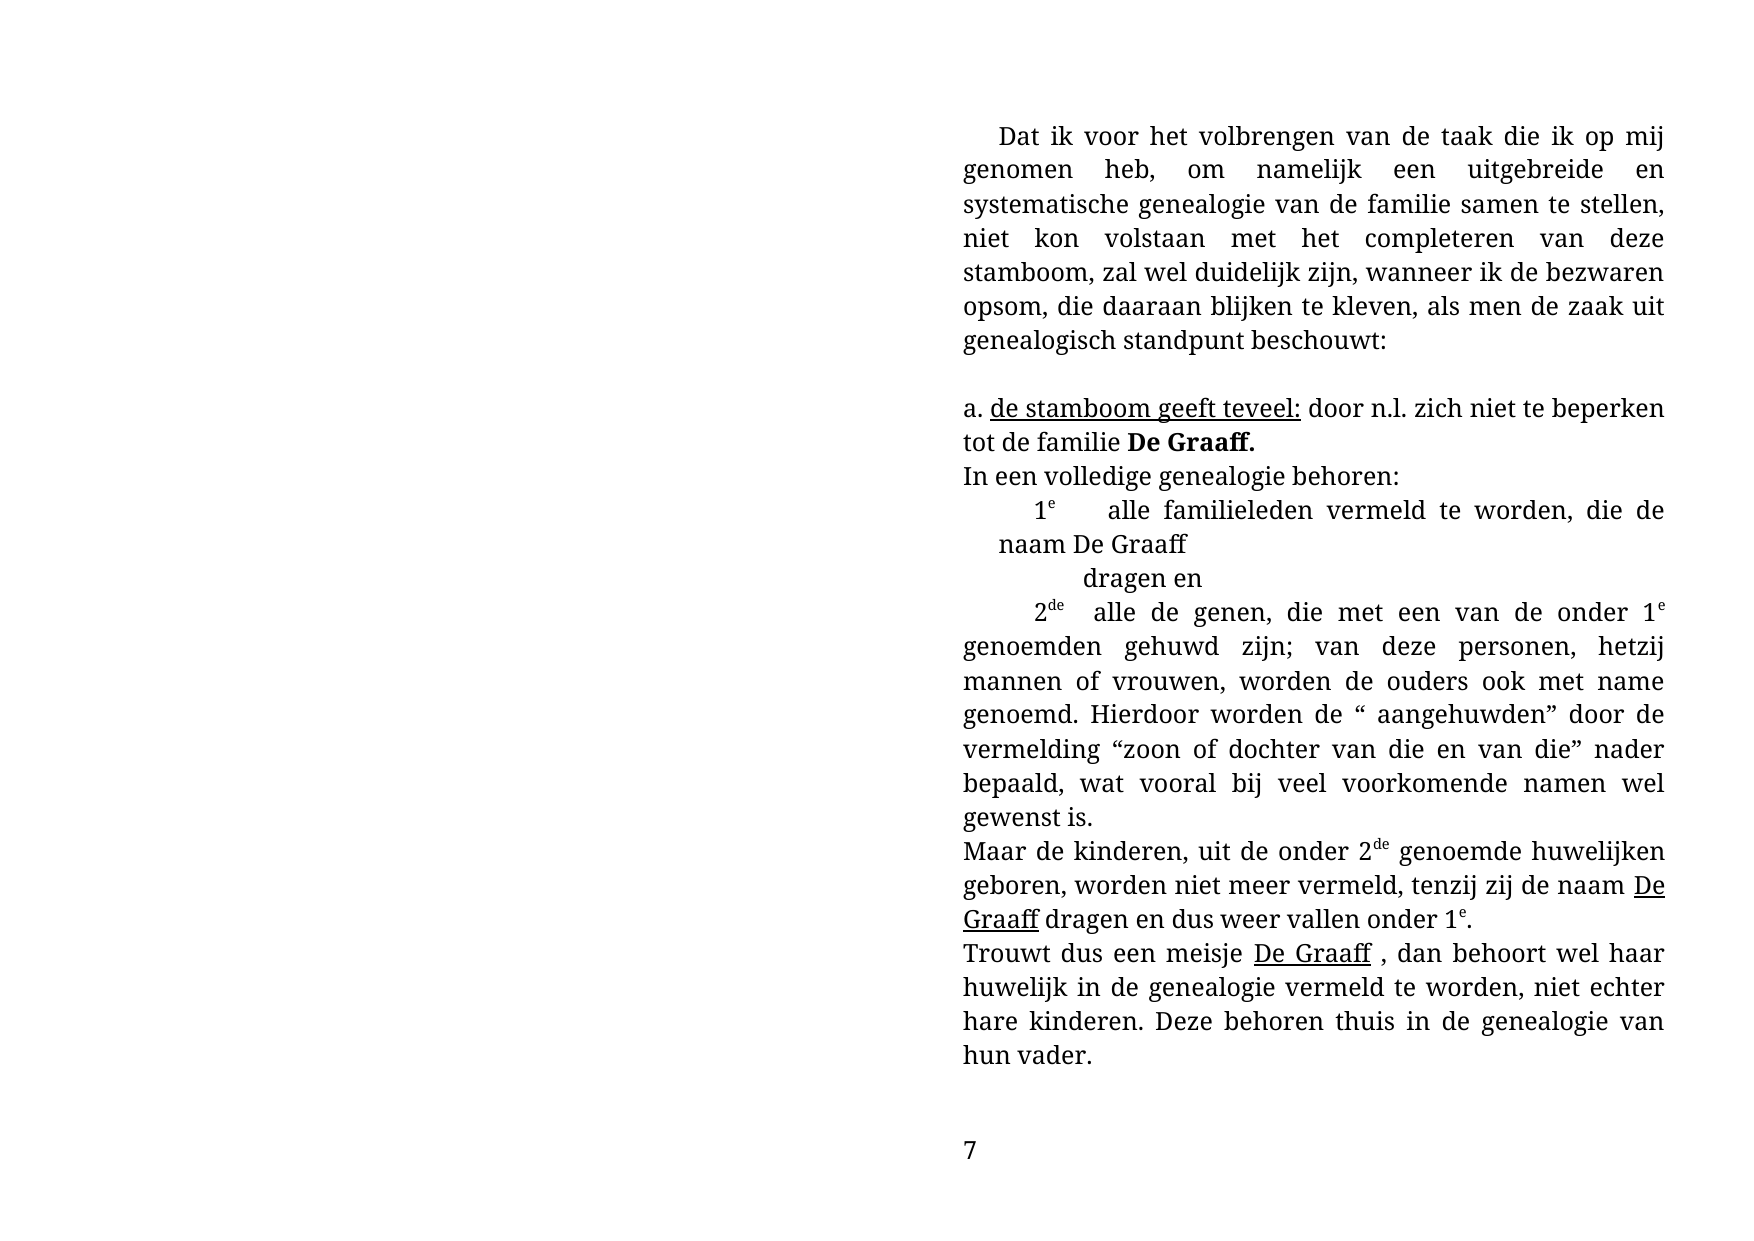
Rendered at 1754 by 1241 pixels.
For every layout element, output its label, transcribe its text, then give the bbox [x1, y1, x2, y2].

text 2de alle de genen, die met een 1e genoemden gehuwd zijn; van deze personen, hetzij mannen of vrouwen, worden de ouders ook met name genoemd. Hierdoor worden de “ aangehuwden” door de vermelding “zoon of dochter van die en van die” nader bepaald, wat vooral bij veel voorkomende namen wel gewenst is. [963, 595, 1665, 833]
text Trouwt dus een meisje , dan behoort wel haar huwelijk in de genealogie vermeld te worden, niet echter hare kinderen. Deze behoren thuis in de genealogie van hun vader. [963, 936, 1665, 1072]
text Dat ik voor het volbrengen die ik op mij genomen heb, om namelijk een uitgebreide en systematische genealogie samen te stellen, niet kon volstaan met het completeren van deze stamboom, zal wel duidelijk zijn, wanneer ik de bezwaren opsom, die daaraan blijken te kleven, als men de zaak uit genealogisch standpunt beschouwt: [963, 118, 1665, 357]
text 1e alle familieleden vermeld te worden, die de naam [998, 493, 1665, 561]
text dragen en [963, 561, 1665, 595]
text Maar de kinderen, uit de onder 2de genoemde huwelijken geboren, worden niet meer vermeld, tenzij zij de naam dragen en dus weer vallen onder 1e. [963, 833, 1665, 936]
text geeft teveel: door n.l. zich niet te beperken tot de familie De Graaff. [963, 391, 1665, 459]
text In een volledige genealogie behoren: [963, 459, 1665, 493]
